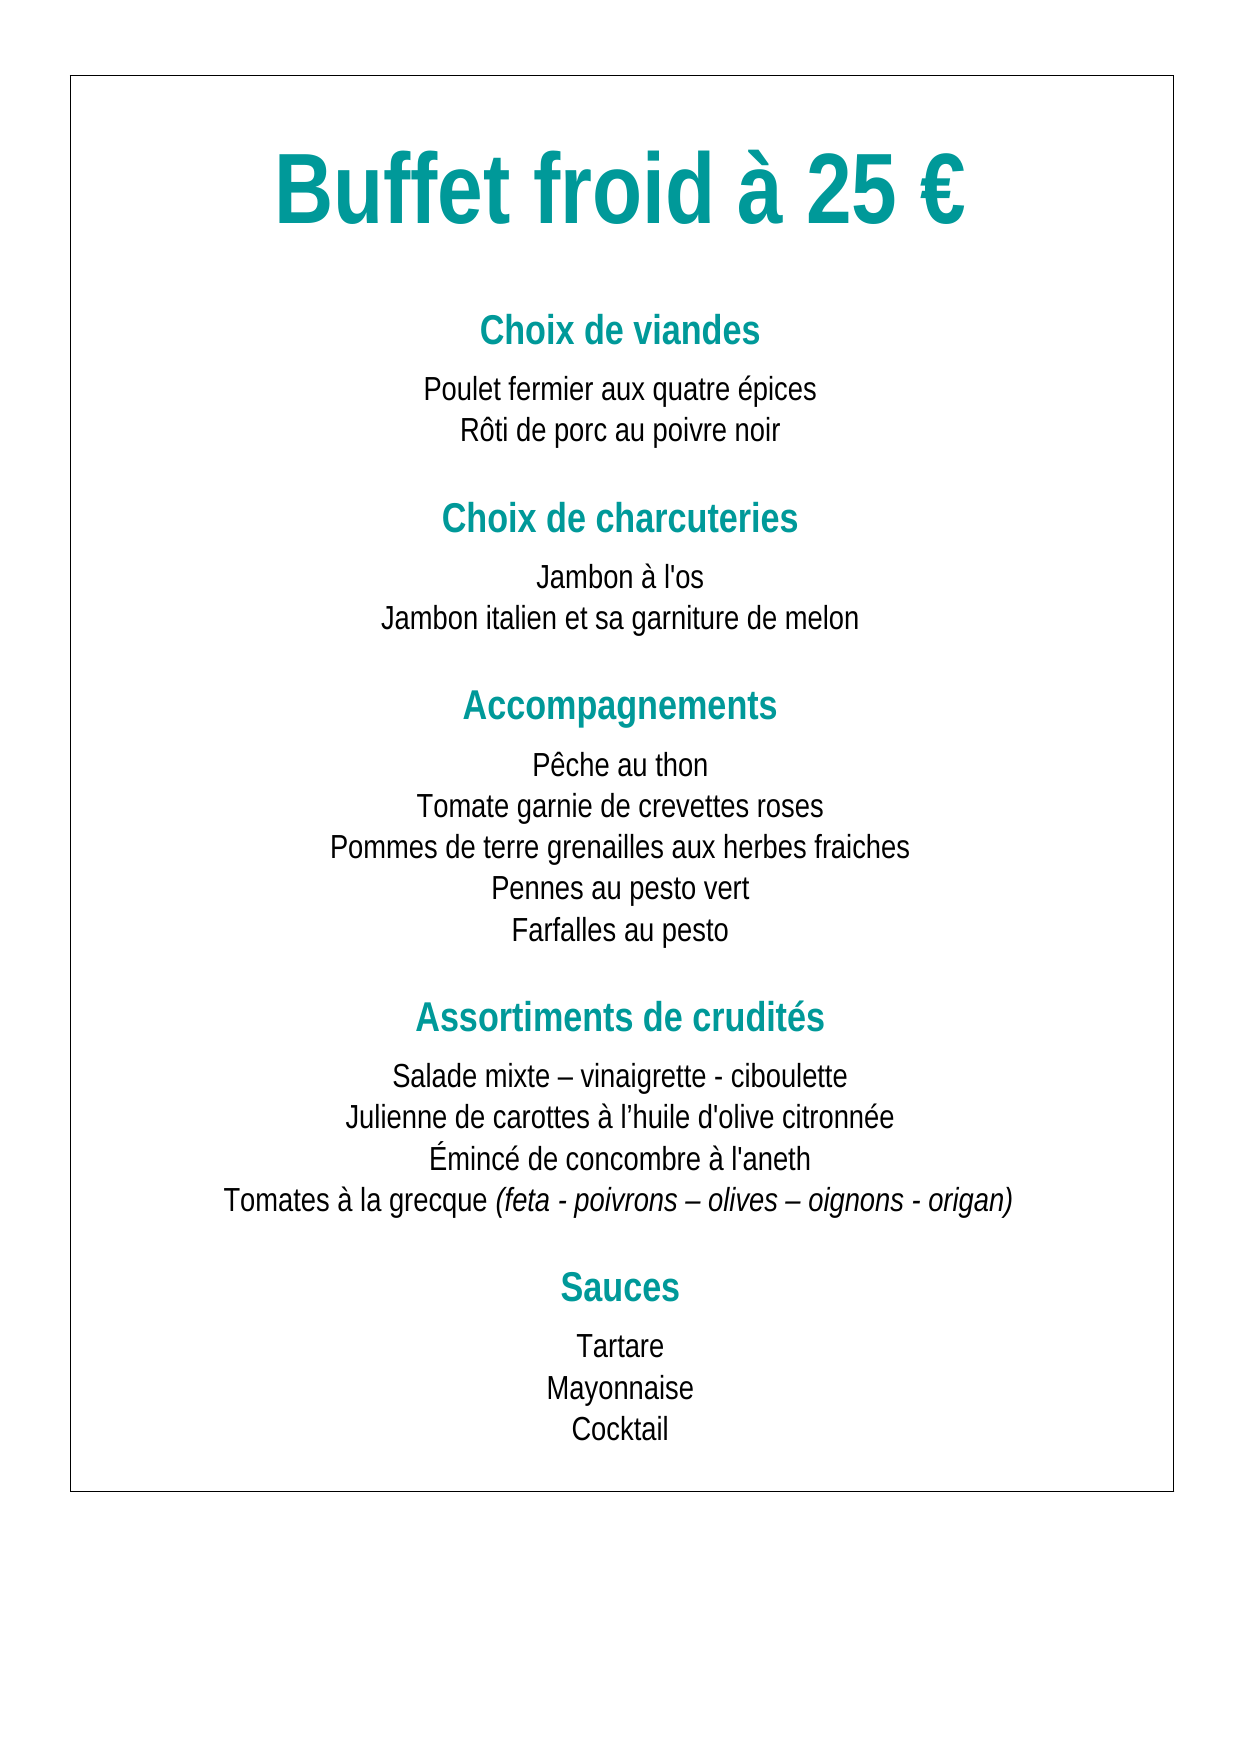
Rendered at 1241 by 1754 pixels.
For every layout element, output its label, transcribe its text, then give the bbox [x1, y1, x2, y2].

text Pommes de terre grenailles aux herbes fraiches [71, 824, 1173, 866]
text Salade mixte – vinaigrette - ciboulette [71, 1053, 1173, 1094]
text Jambon italien et sa garniture de melon [71, 595, 1173, 637]
text Choix de viandes [71, 302, 1173, 353]
text Tartare [71, 1324, 1173, 1365]
text Tomates à la grecque (feta - poivrons – olives – oignons - origan) [71, 1177, 1173, 1218]
text Pêche au thon [71, 742, 1173, 783]
text Farfalles au pesto [71, 907, 1173, 948]
text Choix de charcuteries [71, 490, 1173, 541]
text Buffet froid à 25 € [71, 127, 1173, 244]
text Assortiments de crudités [71, 989, 1173, 1040]
text Pennes au pesto vert [71, 866, 1173, 907]
text Jambon à l'os [71, 554, 1173, 595]
text Cocktail [71, 1406, 1173, 1447]
text Tomate garnie de crevettes roses [71, 783, 1173, 824]
text Poulet fermier aux quatre épices [71, 366, 1173, 407]
text Rôti de porc au poivre noir [71, 407, 1173, 449]
text Julienne de carottes à l’huile d'olive citronnée [71, 1094, 1173, 1136]
text Mayonnaise [71, 1365, 1173, 1406]
text Sauces [71, 1259, 1173, 1311]
text Émincé de concombre à l'aneth [71, 1136, 1173, 1177]
text Accompagnements [71, 678, 1173, 729]
